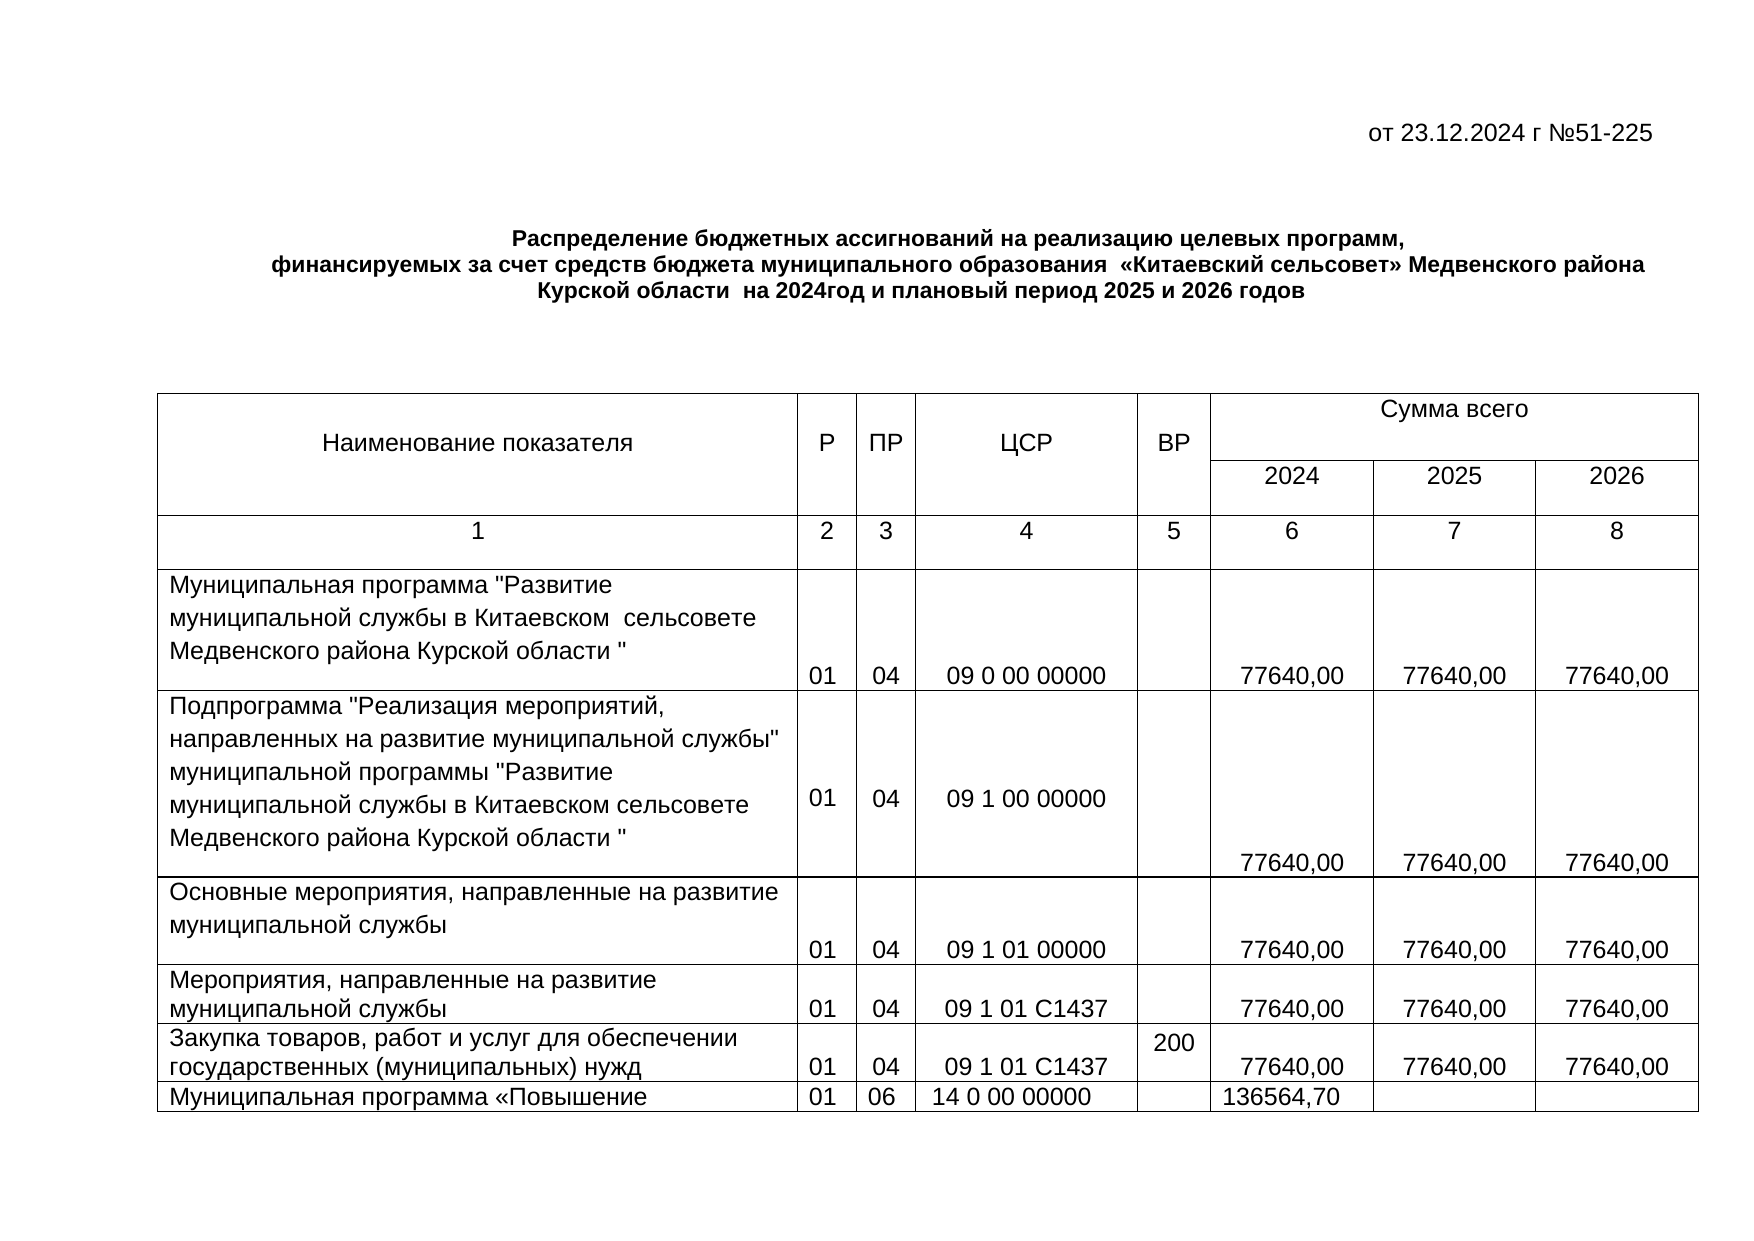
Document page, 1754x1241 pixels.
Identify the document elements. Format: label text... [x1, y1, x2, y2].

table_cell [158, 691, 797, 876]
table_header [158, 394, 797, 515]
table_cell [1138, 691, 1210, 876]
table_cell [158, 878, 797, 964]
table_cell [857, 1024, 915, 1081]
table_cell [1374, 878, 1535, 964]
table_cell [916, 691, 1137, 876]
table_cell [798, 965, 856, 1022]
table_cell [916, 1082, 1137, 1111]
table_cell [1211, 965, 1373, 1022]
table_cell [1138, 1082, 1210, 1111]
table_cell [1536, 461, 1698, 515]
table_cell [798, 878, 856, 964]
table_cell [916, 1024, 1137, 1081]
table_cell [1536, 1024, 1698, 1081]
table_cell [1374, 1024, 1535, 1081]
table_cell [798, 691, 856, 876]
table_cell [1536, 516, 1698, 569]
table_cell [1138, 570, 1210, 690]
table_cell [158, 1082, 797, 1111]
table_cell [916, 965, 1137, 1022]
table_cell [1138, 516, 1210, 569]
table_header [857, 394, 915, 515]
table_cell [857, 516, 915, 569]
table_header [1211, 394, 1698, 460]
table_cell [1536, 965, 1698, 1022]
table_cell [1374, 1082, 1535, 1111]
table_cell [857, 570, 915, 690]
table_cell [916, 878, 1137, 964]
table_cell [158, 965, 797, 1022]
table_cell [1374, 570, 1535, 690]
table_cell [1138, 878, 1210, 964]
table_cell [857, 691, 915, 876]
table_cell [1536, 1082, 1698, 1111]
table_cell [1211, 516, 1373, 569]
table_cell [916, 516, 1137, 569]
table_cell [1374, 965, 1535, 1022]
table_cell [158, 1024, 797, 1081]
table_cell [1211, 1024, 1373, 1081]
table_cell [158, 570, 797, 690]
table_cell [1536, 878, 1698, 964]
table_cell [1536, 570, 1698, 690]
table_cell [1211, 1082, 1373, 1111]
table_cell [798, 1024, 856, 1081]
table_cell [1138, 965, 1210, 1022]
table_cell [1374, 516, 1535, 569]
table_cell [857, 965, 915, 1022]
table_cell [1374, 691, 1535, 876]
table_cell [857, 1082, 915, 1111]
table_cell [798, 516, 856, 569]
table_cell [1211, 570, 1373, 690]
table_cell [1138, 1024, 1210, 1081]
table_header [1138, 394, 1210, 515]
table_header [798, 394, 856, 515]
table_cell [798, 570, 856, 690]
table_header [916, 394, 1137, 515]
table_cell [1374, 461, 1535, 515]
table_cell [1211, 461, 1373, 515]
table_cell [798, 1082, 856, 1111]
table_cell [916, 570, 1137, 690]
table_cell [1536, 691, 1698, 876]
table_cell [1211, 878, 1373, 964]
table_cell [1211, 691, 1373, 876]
text от 23.12.2024 г №51-225 [177, 118, 1665, 147]
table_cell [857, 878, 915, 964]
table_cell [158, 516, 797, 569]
text Распределение бюджетных ассигнований на реализацию целевых программ, [177, 225, 1665, 251]
text финансируемых за счет средств бюджета муниципального образования «Китаевский сельсовет» Медвенского района Курской области на 2024год и плановый период 2025 и 2026 годов [177, 251, 1665, 332]
